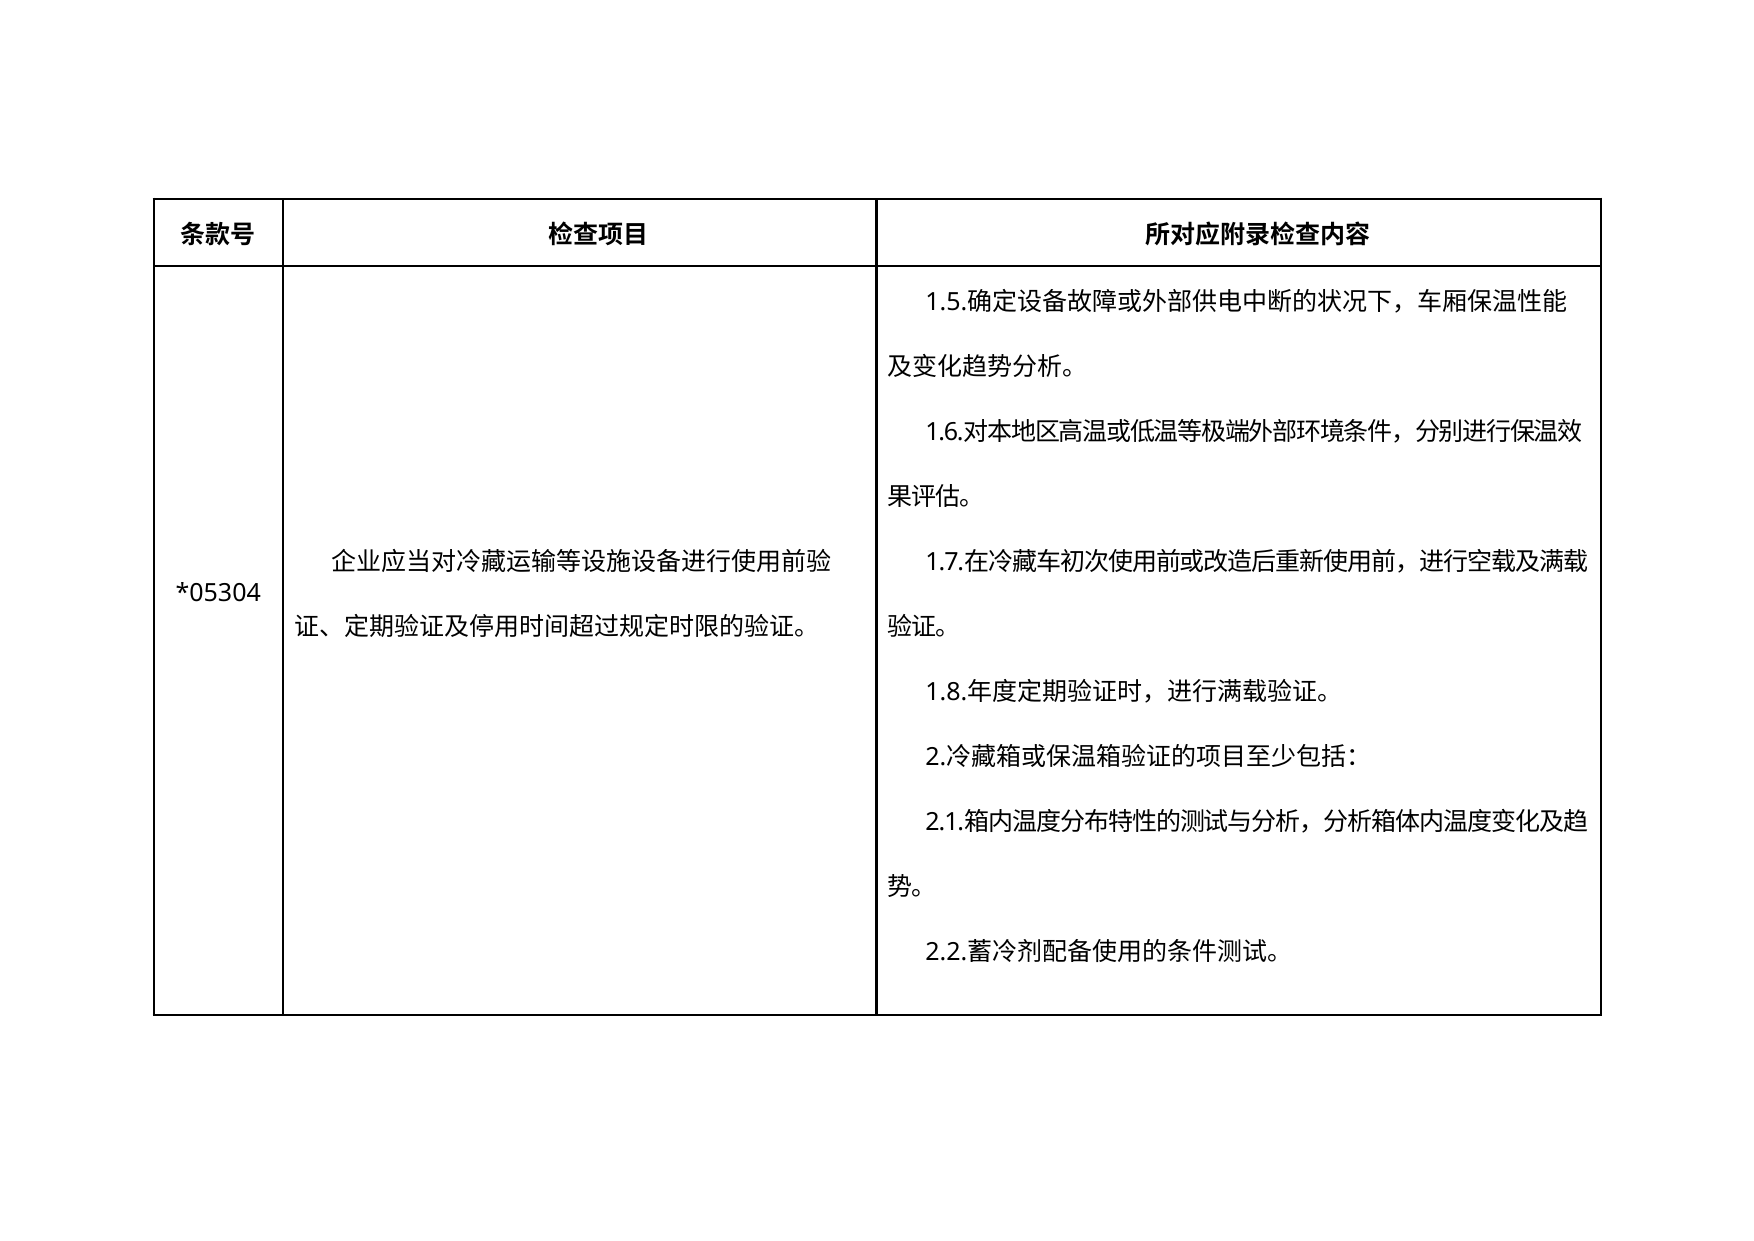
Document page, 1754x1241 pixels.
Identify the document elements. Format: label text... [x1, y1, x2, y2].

table_cell *05304 *05304 [155, 267, 282, 1014]
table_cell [878, 267, 1600, 1014]
table_header 所对应附录检查内容 [878, 200, 1600, 265]
table_header 检查项目 [284, 200, 875, 265]
table_header 条款号 [155, 200, 282, 265]
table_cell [284, 267, 875, 1014]
